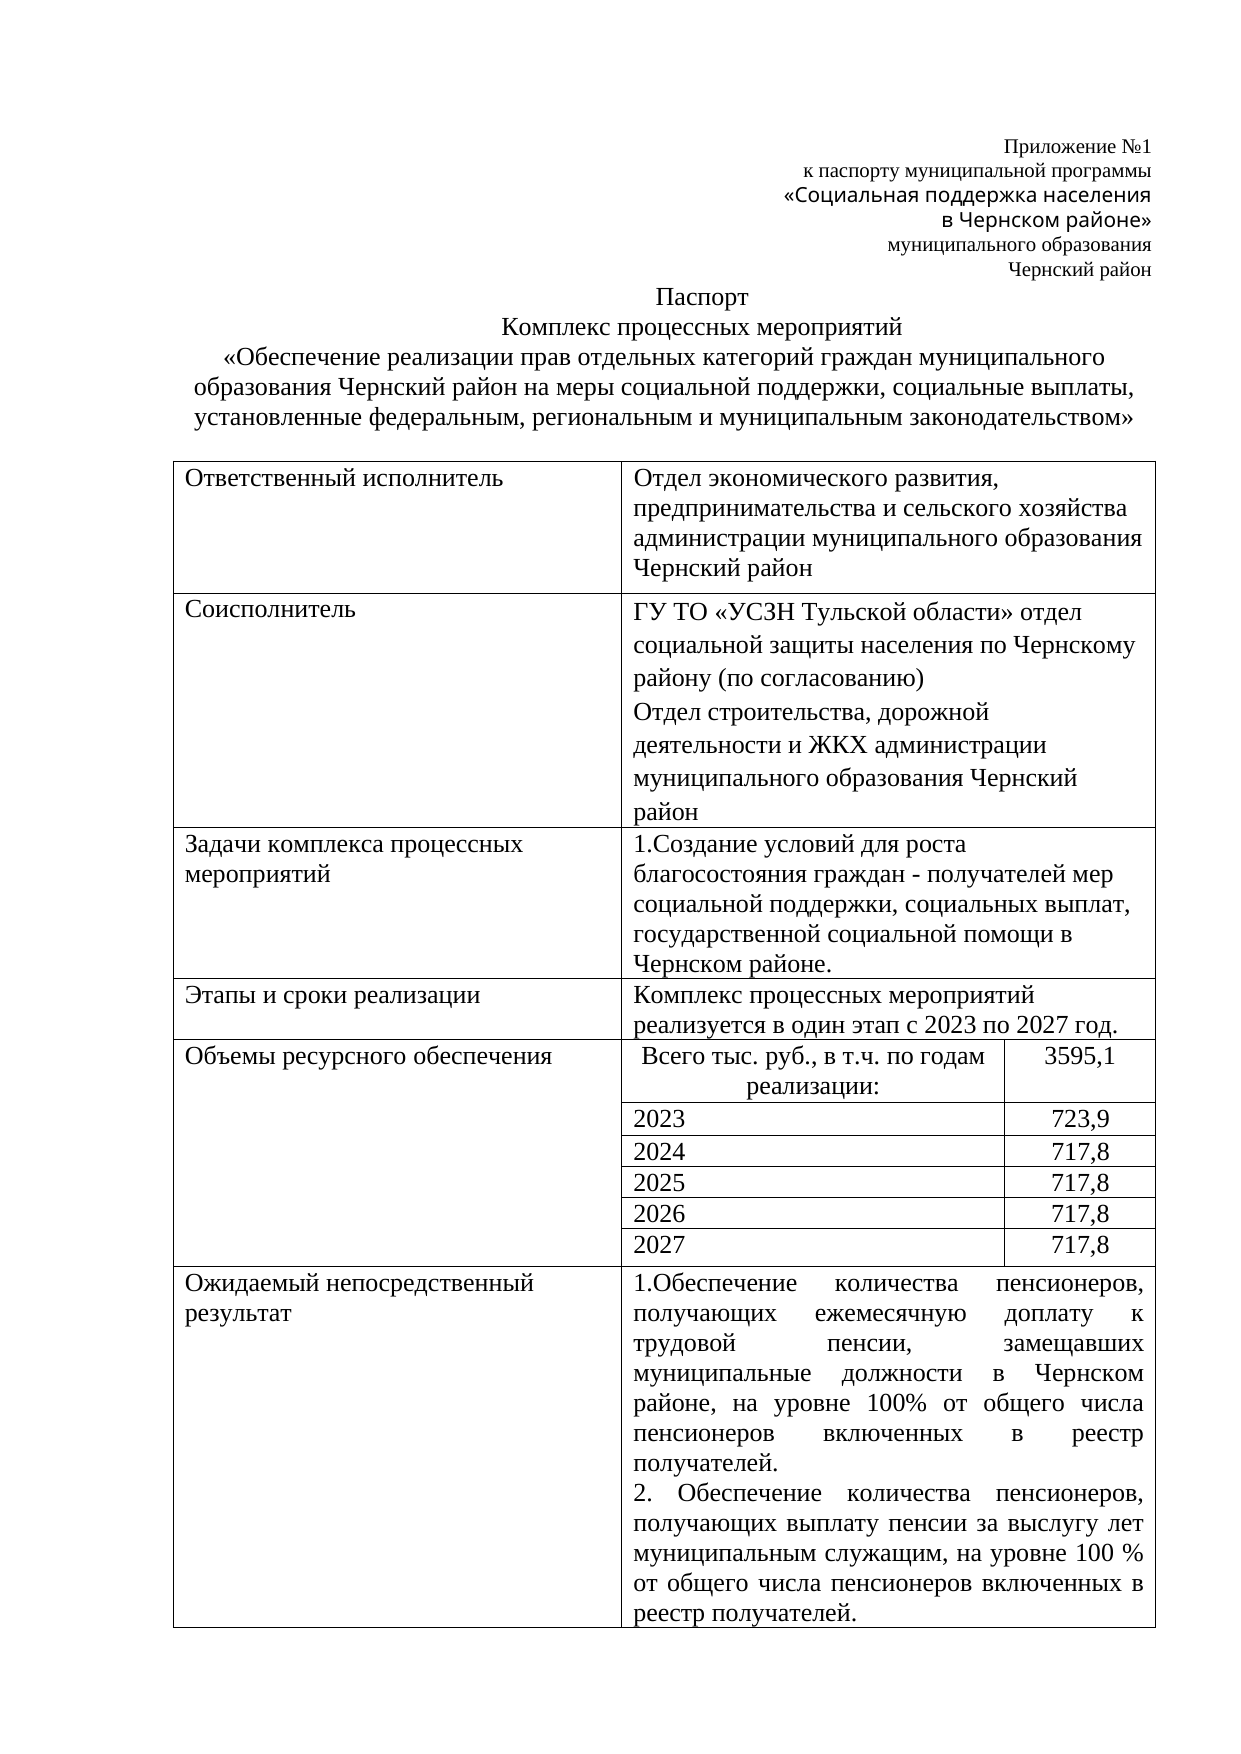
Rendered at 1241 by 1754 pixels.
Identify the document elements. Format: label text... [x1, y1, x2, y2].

table_cell 2026 [622, 1198, 1004, 1228]
table_cell 717,8 [1005, 1136, 1155, 1166]
table_cell 2027 [622, 1229, 1004, 1266]
table_cell 723,9 [1005, 1103, 1155, 1135]
text в Чернском районе» [177, 207, 1152, 232]
table_header Ответственный исполнитель [174, 462, 621, 592]
table_cell Соисполнитель [174, 594, 621, 827]
text Чернский район [177, 256, 1152, 281]
text Приложение №1 [177, 134, 1152, 158]
table_cell 3595,1 [1005, 1040, 1155, 1102]
table_cell 1.Создание условий для роста благосостояния граждан - получателей мер социальной поддержки, социальных выплат, государственной социальной помощи в Чернском районе. [622, 828, 1155, 978]
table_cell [174, 1267, 621, 1627]
table_header Отдел экономического развития, предпринимательства и сельского хозяйства администрации муниципального образования Чернский район [622, 462, 1155, 592]
table_cell 2023 [622, 1103, 1004, 1135]
table_cell Комплекс процессных мероприятий реализуется в один этап с 2023 по 2027 год. [622, 979, 1155, 1039]
text «Обеспечение реализации прав отдельных категорий граждан муниципального образования Чернский район на меры социальной поддержки, социальные выплаты, установленные федеральным, региональным и муниципальным законодательством» [177, 341, 1152, 431]
table_cell Этапы и сроки реализации [174, 979, 621, 1039]
table_cell 717,8 [1005, 1229, 1155, 1266]
table_cell Объемы ресурсного обеспечения [174, 1040, 621, 1266]
text муниципального образования [177, 232, 1152, 256]
table_cell 717,8 [1005, 1198, 1155, 1228]
table_cell Всего тыс. руб., в т.ч. по годам реализации: [622, 1040, 1004, 1102]
table_cell Задачи комплекса процессных мероприятий [174, 828, 621, 978]
text к паспорту муниципальной программы [177, 158, 1152, 182]
table_cell 2024 [622, 1136, 1004, 1166]
table_cell 2025 [622, 1167, 1004, 1197]
text Комплекс процессных мероприятий [177, 311, 1152, 341]
table_cell 717,8 [1005, 1167, 1155, 1197]
text «Социальная поддержка населения [177, 182, 1152, 207]
text Паспорт [177, 281, 1152, 311]
table_cell ГУ ТО «УСЗН Тульской области» отдел социальной защиты населения по Чернскому району (по согласованию) Отдел строительства, дорожной деятельности и ЖКХ администрации муниципального образования Чернский район [622, 594, 1155, 827]
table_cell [622, 1267, 1155, 1627]
